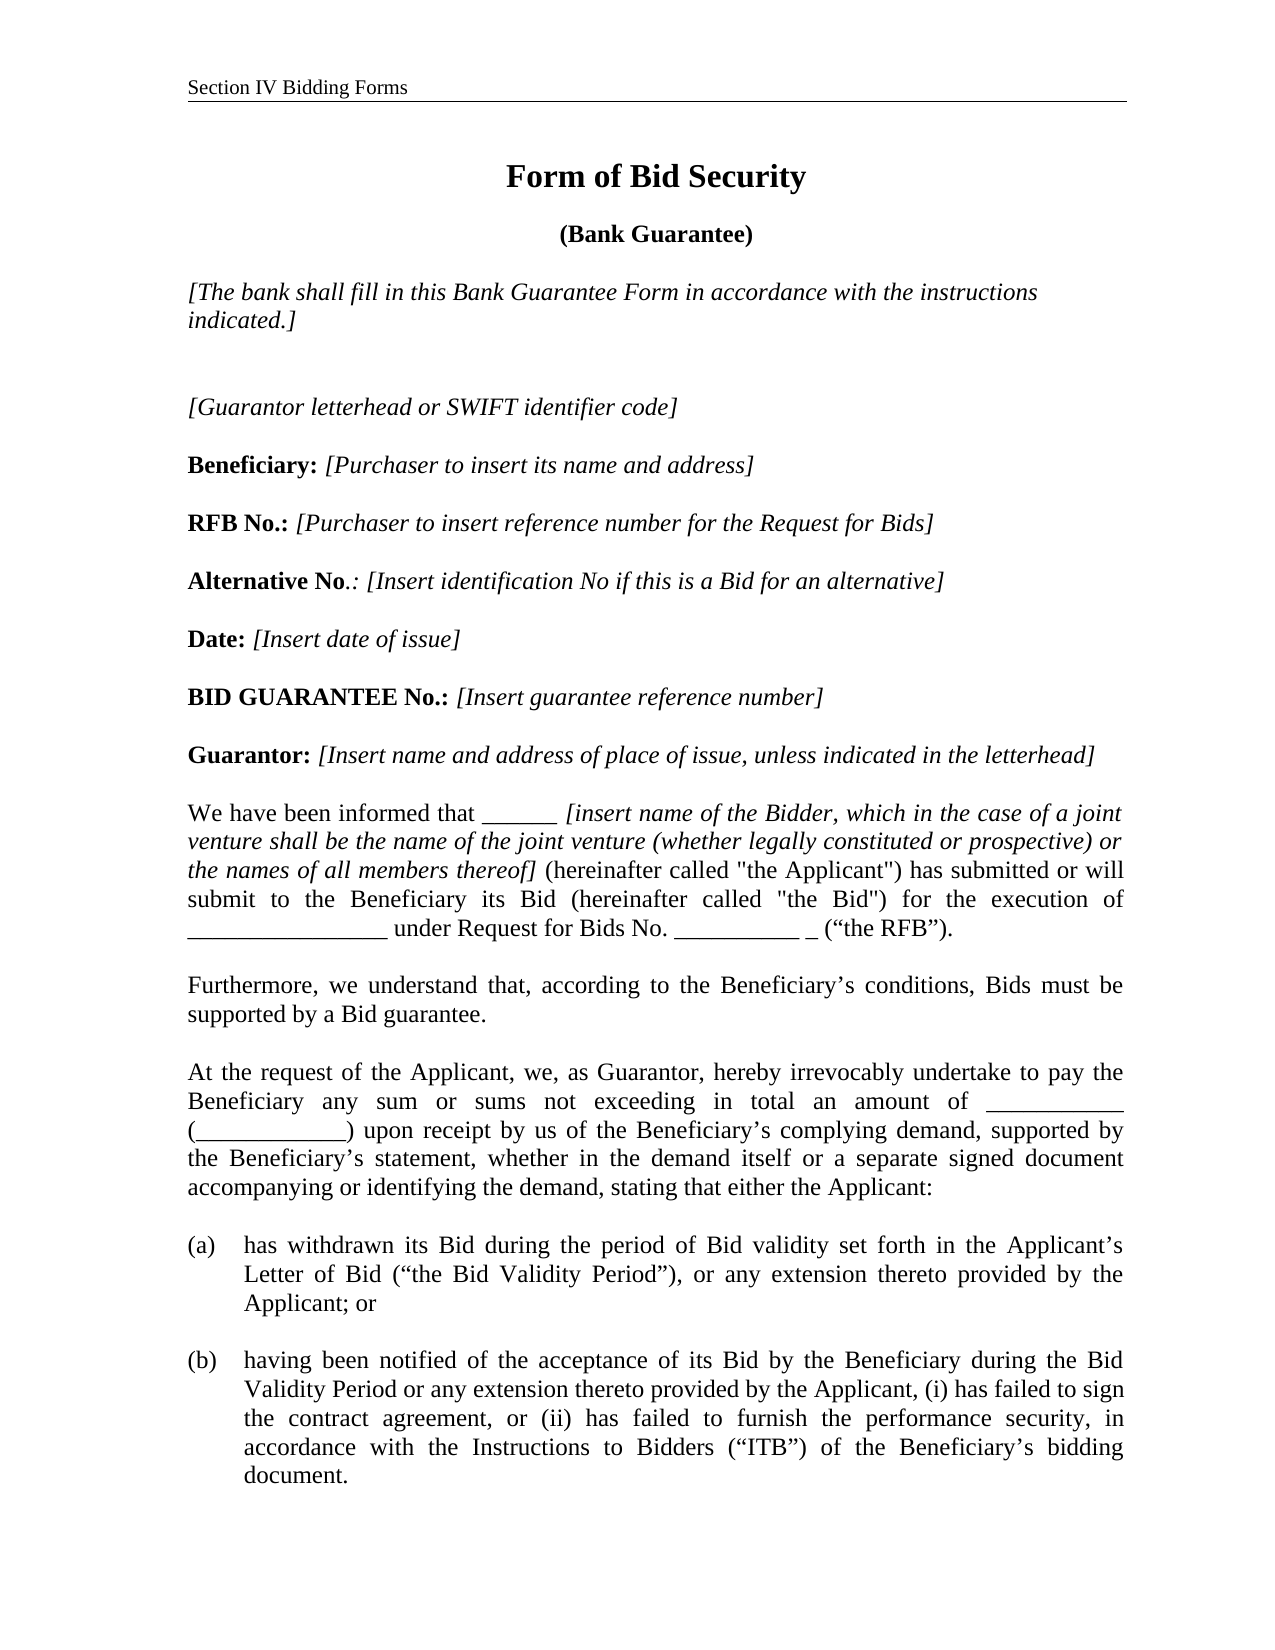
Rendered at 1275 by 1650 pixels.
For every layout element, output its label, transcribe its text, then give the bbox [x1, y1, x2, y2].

text Date: [Insert date of issue] [187, 624, 1125, 653]
text Guarantor: [Insert name and address of place of issue, unless indicated in the letterhead] [187, 740, 1125, 768]
text (a) has withdrawn its Bid during the period of Bid validity set forth in the Applicant’s Letter of Bid (“the Bid Validity Period”), or any extension thereto provided by the Applicant; or [187, 1230, 1125, 1316]
text BID GUARANTEE No.: [Insert guarantee reference number] [187, 682, 1125, 711]
text Alternative No.: [Insert identification No if this is a Bid for an alternative] [187, 566, 1125, 595]
text Form of Bid Security [187, 156, 1125, 194]
text RFB No.: [Purchaser to insert reference number for the Request for Bids] [187, 508, 1125, 537]
text Beneficiary: [Purchaser to insert its name and address] [187, 450, 1125, 479]
text Furthermore, we understand that, according to the Beneficiary’s conditions, Bids must be supported by a Bid guarantee. [187, 971, 1125, 1028]
text [The bank shall fill in this Bank Guarantee Form in accordance with the instructions indicated.] [187, 277, 1125, 334]
text [Guarantor letterhead or SWIFT identifier code] [187, 392, 1125, 421]
text (b) having been notified of the acceptance of its Bid by the Beneficiary during the Bid Validity Period or any extension thereto provided by the Applicant, (i) has failed to sign the contract agreement, or (ii) has failed to furnish the performance security, in accordance with the Instructions to Bidders (“ITB”) of the Beneficiary’s bidding document. [187, 1346, 1125, 1489]
text At the request of the Applicant, we, as Guarantor, hereby irrevocably undertake to pay the Beneficiary any sum or sums not exceeding in total an amount of ___________ (____________) upon receipt by us of the Beneficiary’s complying demand, supported by the Beneficiary’s statement, whether in the demand itself or a separate signed document accompanying or identifying the demand, stating that either the Applicant: [187, 1057, 1125, 1201]
text We have been informed that ______ [insert name of the Bidder, which in the case of a joint venture shall be the name of the joint venture (whether legally constituted or prospective) or the names of all members thereof] (hereinafter called "the Applicant") has submitted or will submit to the Beneficiary its Bid (hereinafter called "the Bid") for the execution of ________________ under Request for Bids No. __________ _ (“the RFB”). [187, 798, 1125, 941]
text (Bank Guarantee) [187, 219, 1125, 248]
